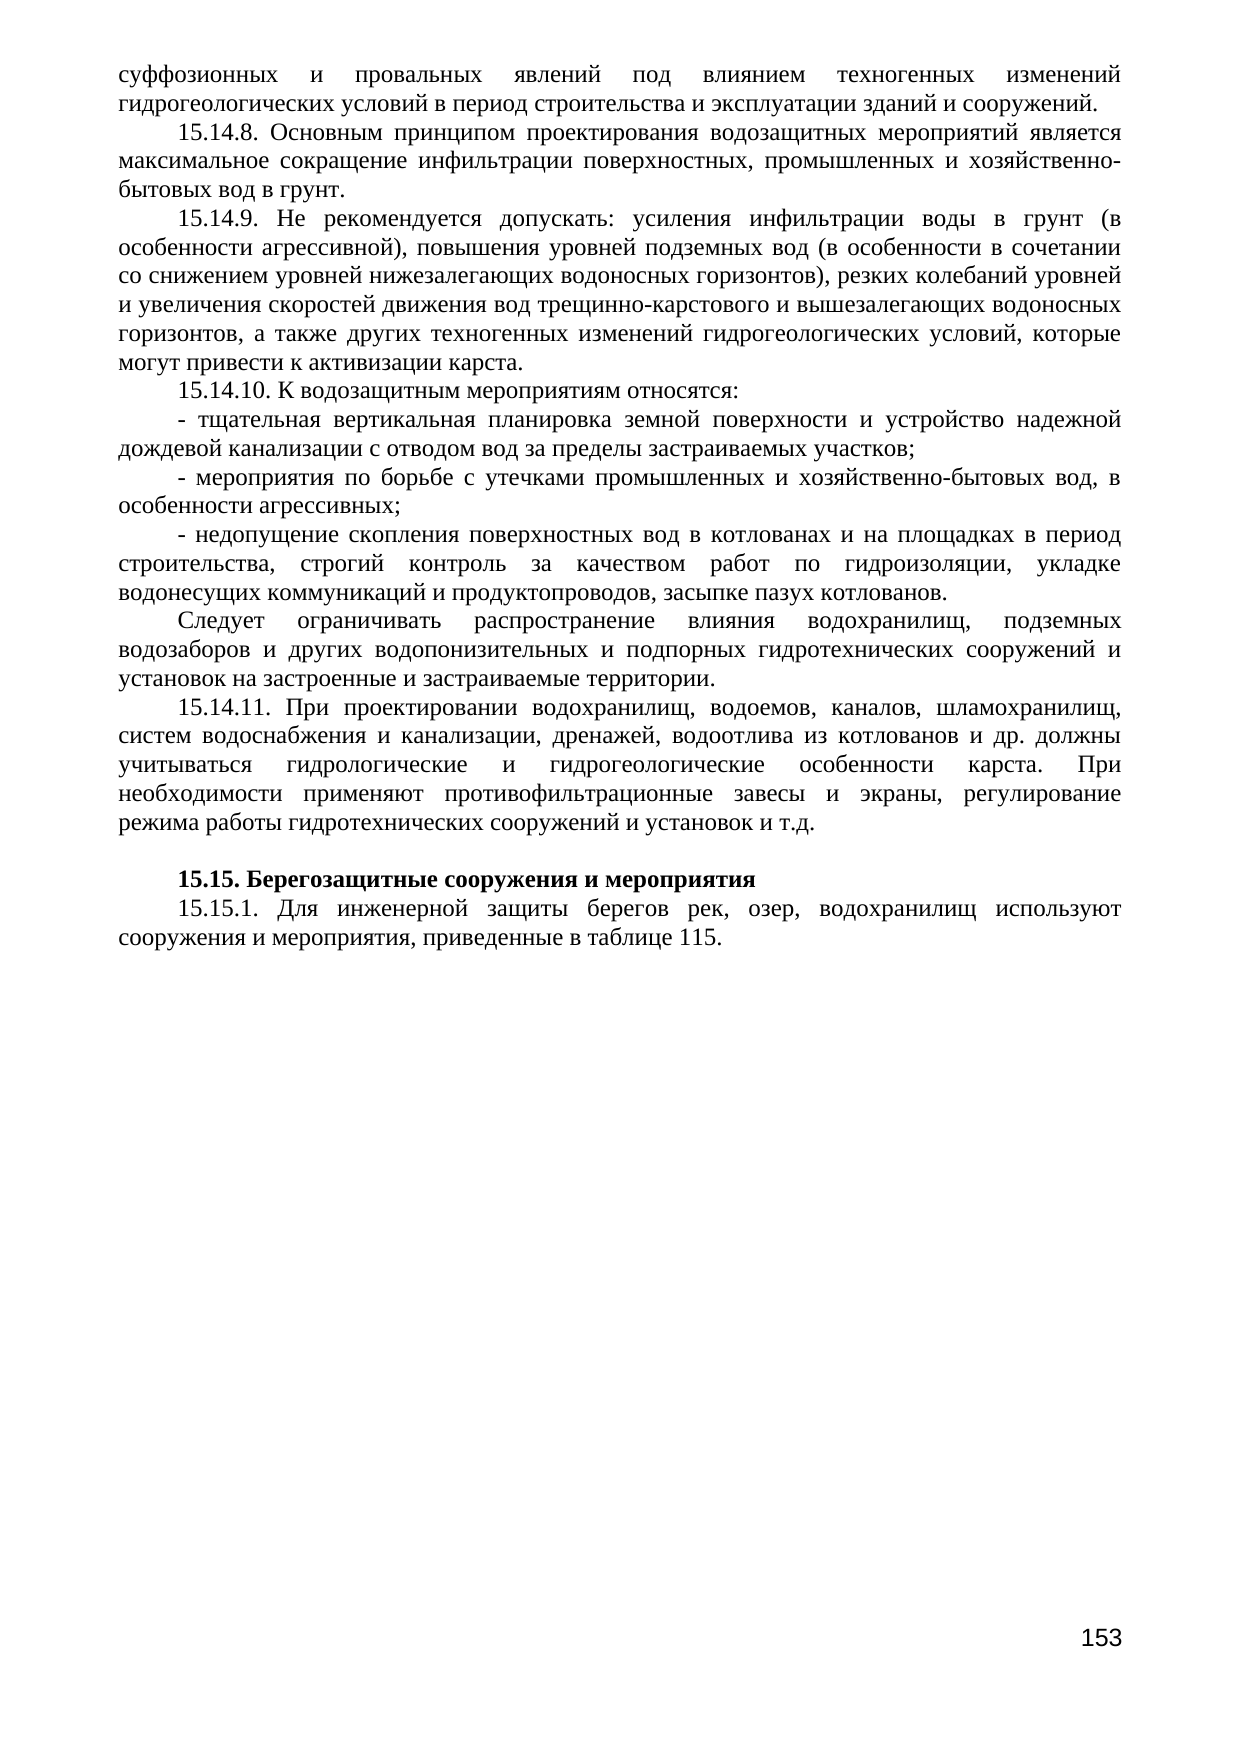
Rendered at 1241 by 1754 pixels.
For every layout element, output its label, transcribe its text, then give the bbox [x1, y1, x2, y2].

text 15.14.9. Не рекомендуется допускать: усиления инфильтрации воды в грунт (в особенности агрессивной), повышения уровней подземных вод (в особенности в сочетании со снижением уровней нижезалегающих водоносных горизонтов), резких колебаний уровней и увеличения скоростей движения вод трещинно-карстового и вышезалегающих водоносных горизонтов, а также других техногенных изменений гидрогеологических условий, которые могут привести к активизации карста. [118, 203, 1122, 375]
text 15.14.8. Основным принципом проектирования водозащитных мероприятий является максимальное сокращение инфильтрации поверхностных, промышленных и хозяйственно-бытовых вод в грунт. [118, 117, 1122, 203]
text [118, 59, 1122, 117]
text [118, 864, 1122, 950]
text - мероприятия по борьбе с утечками промышленных и хозяйственно-бытовых вод, в особенности агрессивных; [118, 462, 1122, 519]
text - тщательная вертикальная планировка земной поверхности и устройство надежной дождевой канализации с отводом вод за пределы застраиваемых участков; [118, 404, 1122, 462]
text 15.14.10. К водозащитным мероприятиям относятся: [118, 375, 1122, 404]
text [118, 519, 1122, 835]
